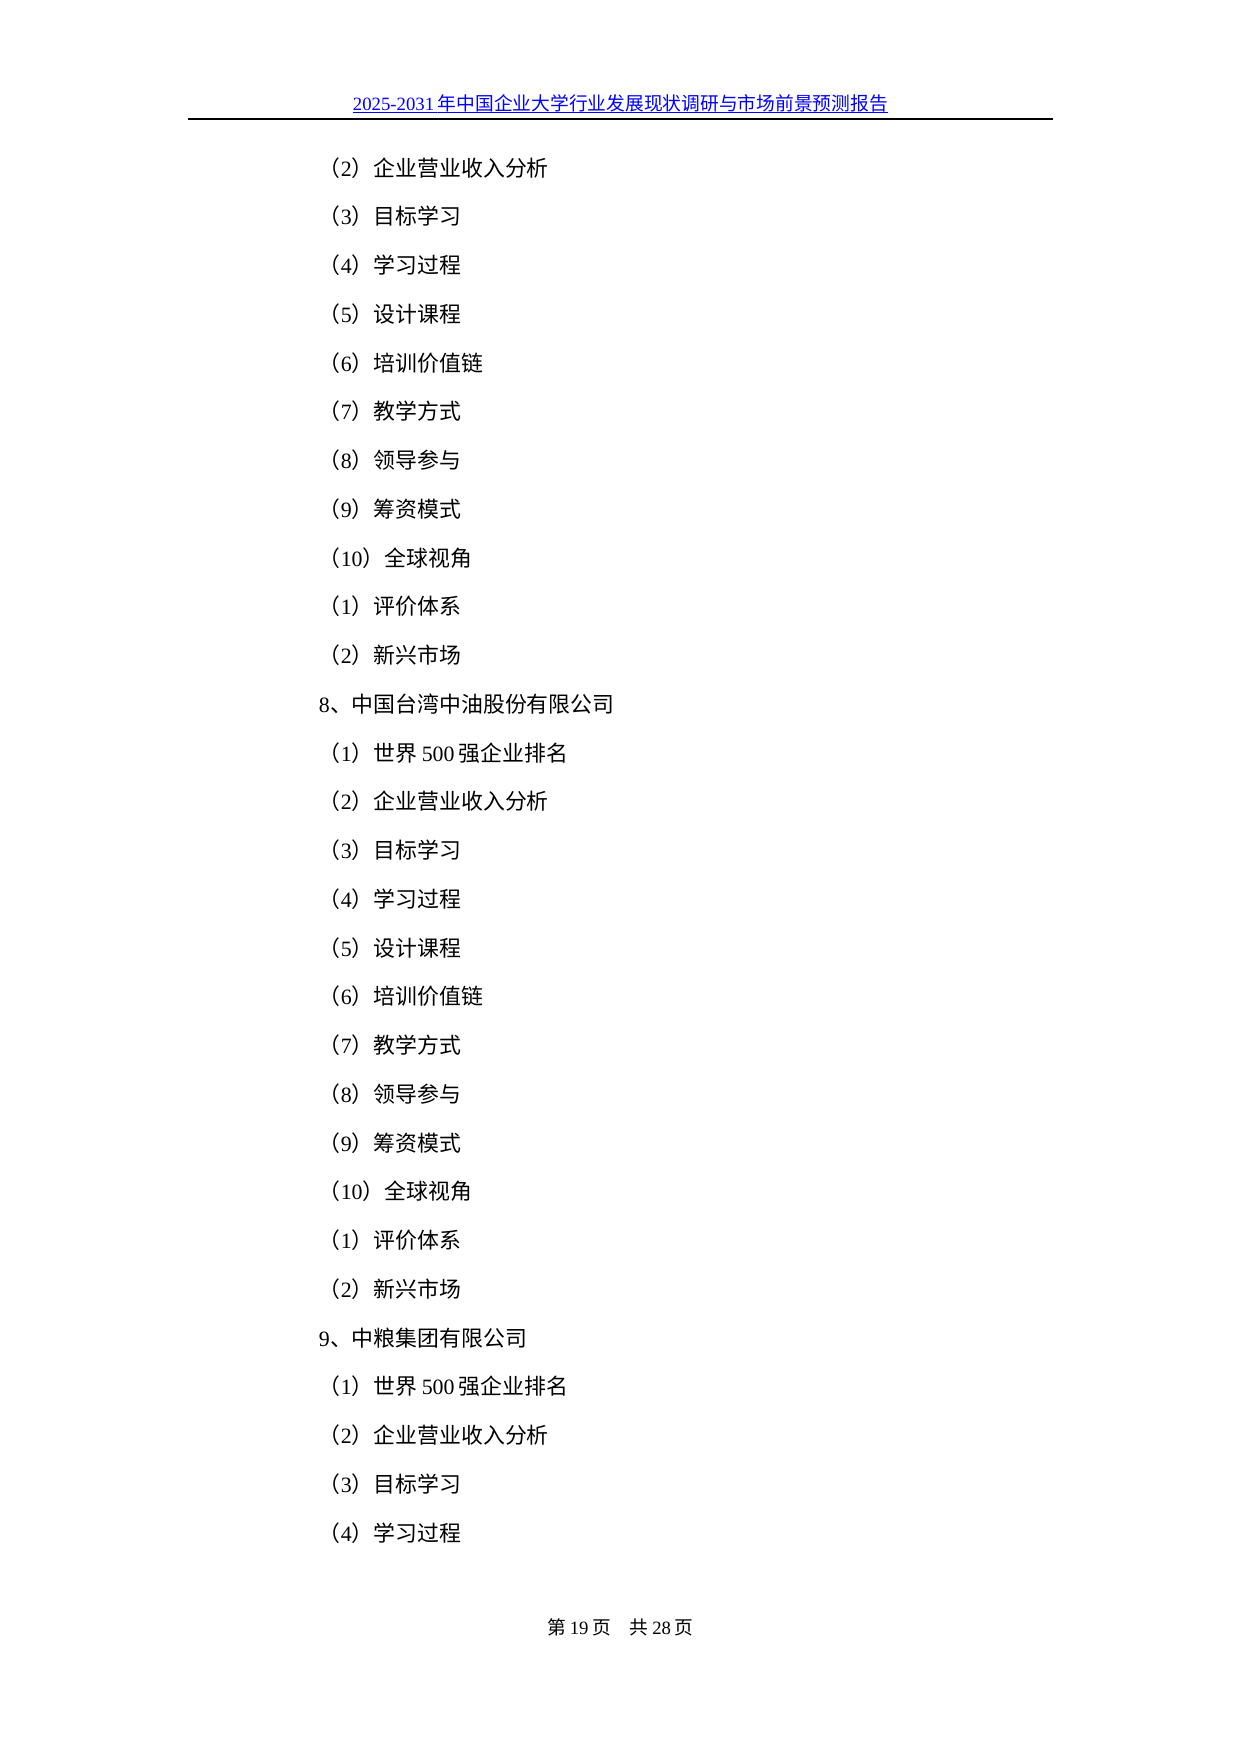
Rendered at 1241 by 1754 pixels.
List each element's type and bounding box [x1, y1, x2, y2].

text [187, 150, 1053, 1548]
